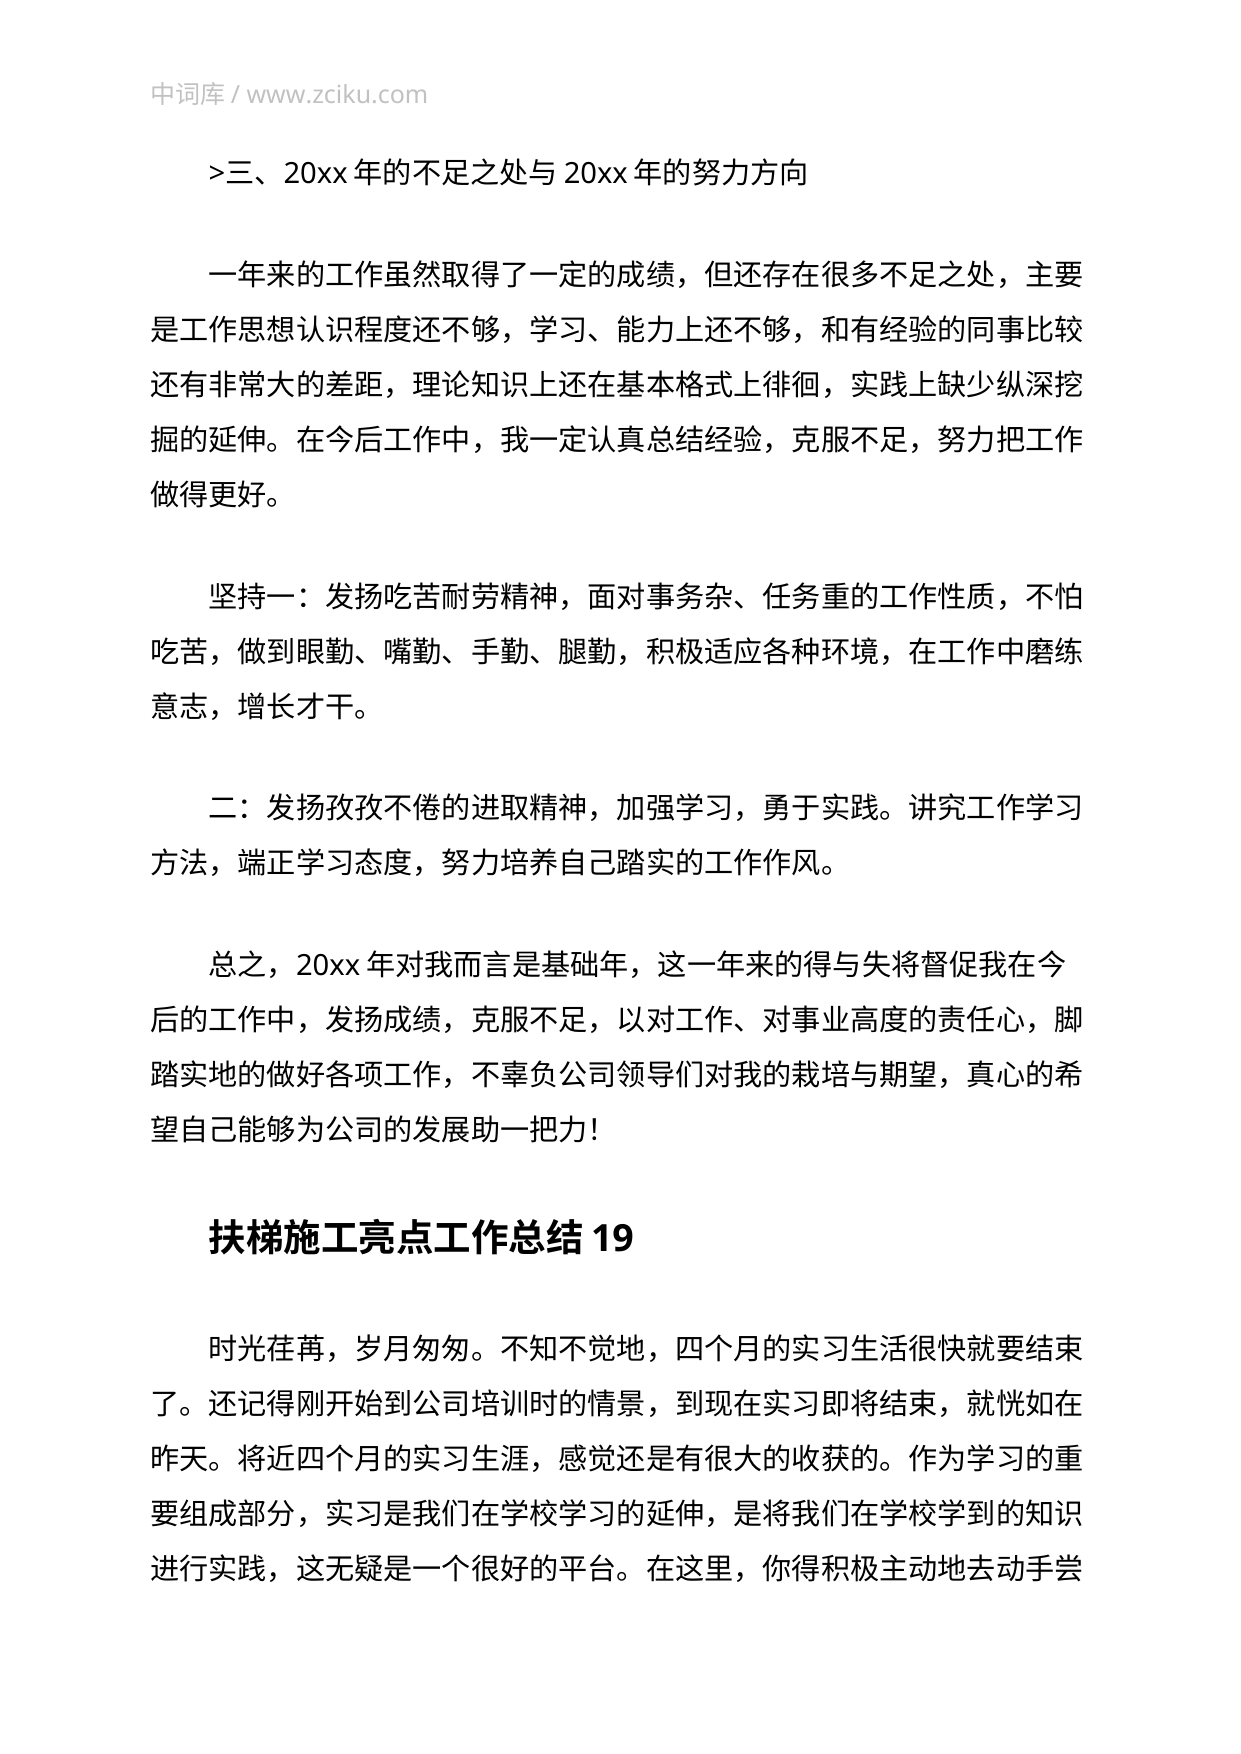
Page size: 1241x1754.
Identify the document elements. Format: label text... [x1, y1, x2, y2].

text >三、20xx年的不足之处与20xx年的努力方向 [150, 150, 1090, 192]
text 总之，20xx年对我而言是基础年，这一年来的得与失将督促我在今后的工作中，发扬成绩，克服不足，以对工作、对事业高度的责任心，脚踏实地的做好各项工作，不辜负公司领导们对我的栽培与期望，真心的希望自己能够为公司的发展助一把力！ [150, 942, 1090, 1149]
text 一年来的工作虽然取得了一定的成绩，但还存在很多不足之处，主要是工作思想认识程度还不够，学习、能力上还不够，和有经验的同事比较还有非常大的差距，理论知识上还在基本格式上徘徊，实践上缺少纵深挖掘的延伸。在今后工作中，我一定认真总结经验，克服不足，努力把工作做得更好。 [150, 252, 1090, 514]
text 坚持一：发扬吃苦耐劳精神，面对事务杂、任务重的工作性质，不怕吃苦，做到眼勤、嘴勤、手勤、腿勤，积极适应各种环境，在工作中磨练意志，增长才干。 [150, 573, 1090, 725]
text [150, 1326, 1090, 1588]
text 二：发扬孜孜不倦的进取精神，加强学习，勇于实践。讲究工作学习方法，端正学习态度，努力培养自己踏实的工作作风。 [150, 785, 1090, 882]
text 扶梯施工亮点工作总结19 [150, 1208, 1090, 1263]
